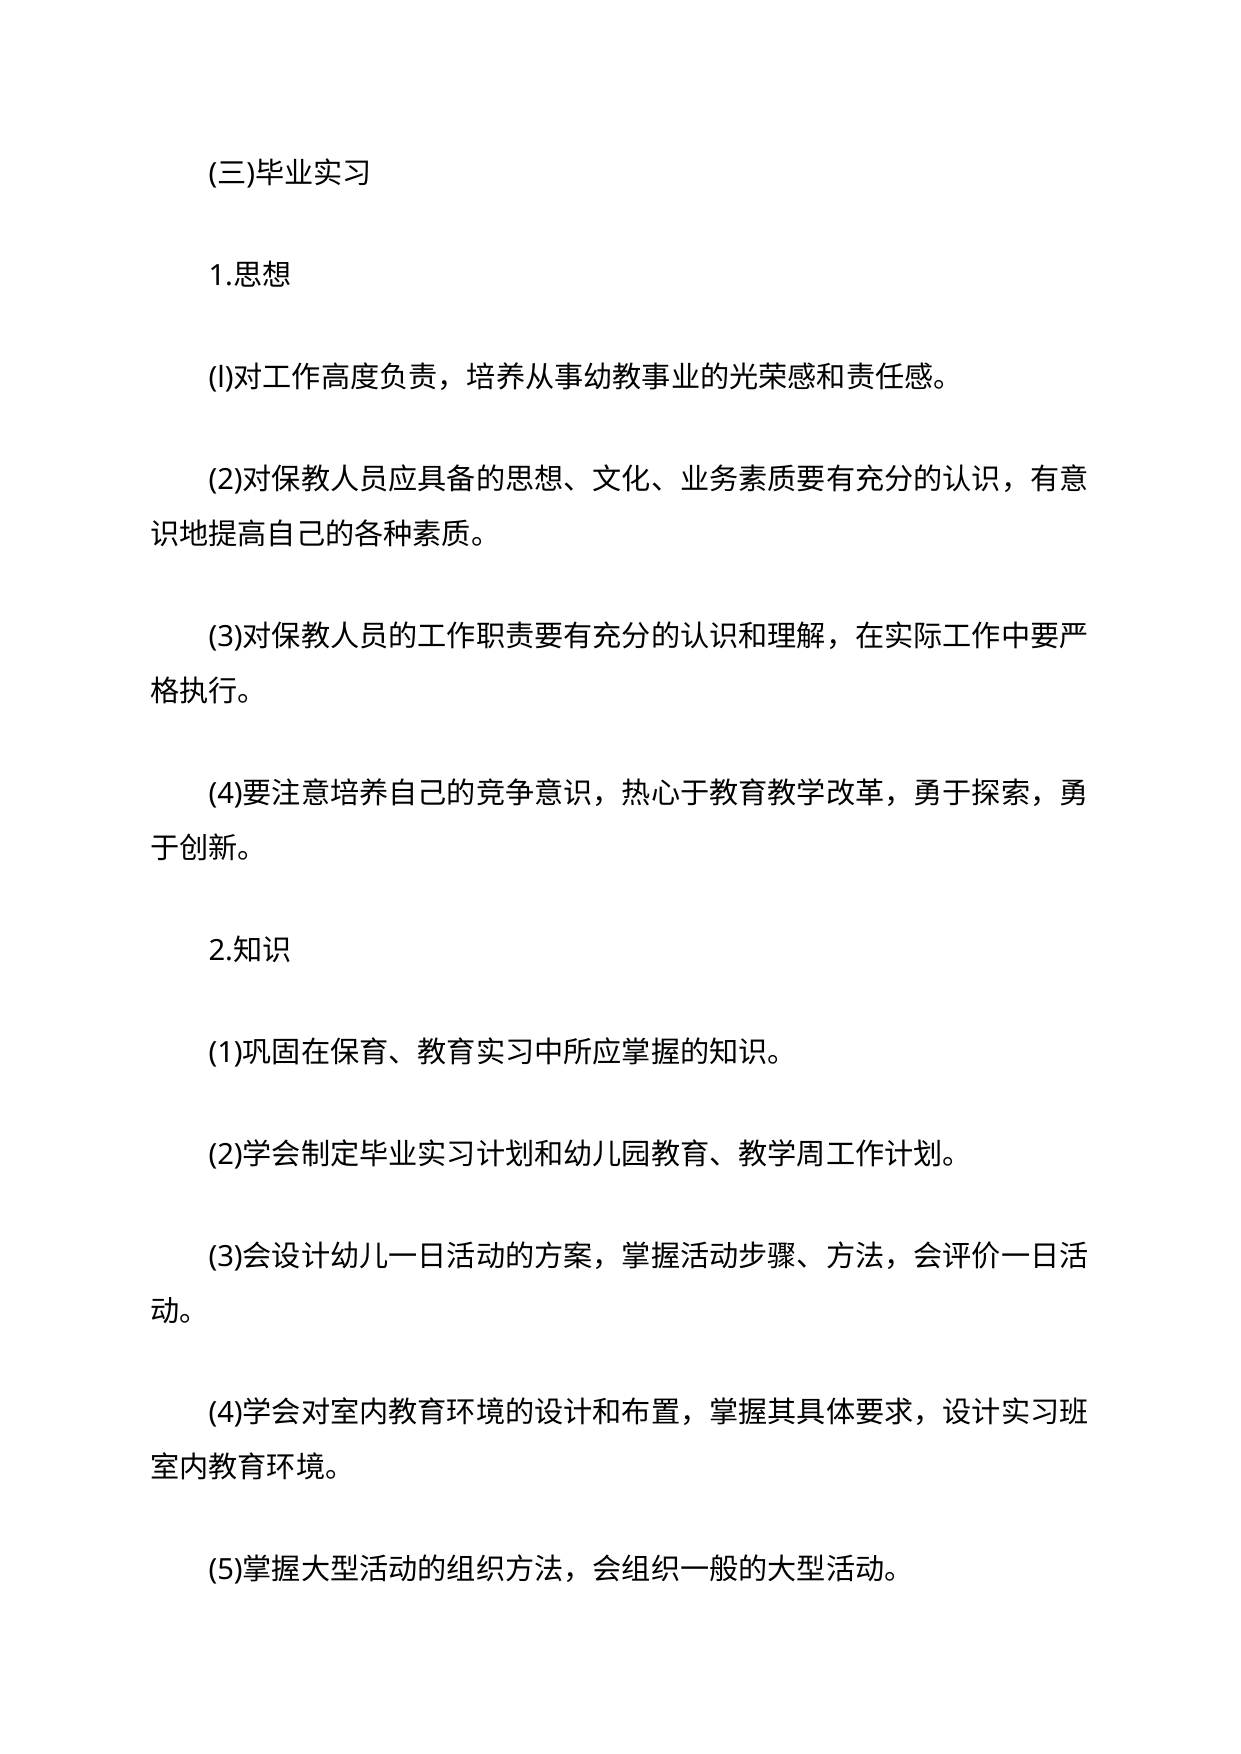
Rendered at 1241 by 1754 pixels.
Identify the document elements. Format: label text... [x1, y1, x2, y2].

text 1.思想 [150, 252, 1090, 294]
text 2.知识 [150, 926, 1090, 969]
text (2)对保教人员应具备的思想、文化、业务素质要有充分的认识，有意识地提高自己的各种素质。 [150, 456, 1090, 553]
text (三)毕业实习 [150, 150, 1090, 192]
text (l)对工作高度负责，培养从事幼教事业的光荣感和责任感。 [150, 354, 1090, 396]
text (2)学会制定毕业实习计划和幼儿园教育、教学周工作计划。 [150, 1130, 1090, 1173]
text (5)掌握大型活动的组织方法，会组织一般的大型活动。 [150, 1546, 1090, 1588]
text (4)学会对室内教育环境的设计和布置，掌握其具体要求，设计实习班室内教育环境。 [150, 1389, 1090, 1486]
text (3)会设计幼儿一日活动的方案，掌握活动步骤、方法，会评价一日活动。 [150, 1232, 1090, 1329]
text (3)对保教人员的工作职责要有充分的认识和理解，在实际工作中要严格执行。 [150, 613, 1090, 710]
text (4)要注意培养自己的竞争意识，热心于教育教学改革，勇于探索，勇于创新。 [150, 769, 1090, 867]
text (1)巩固在保育、教育实习中所应掌握的知识。 [150, 1028, 1090, 1071]
